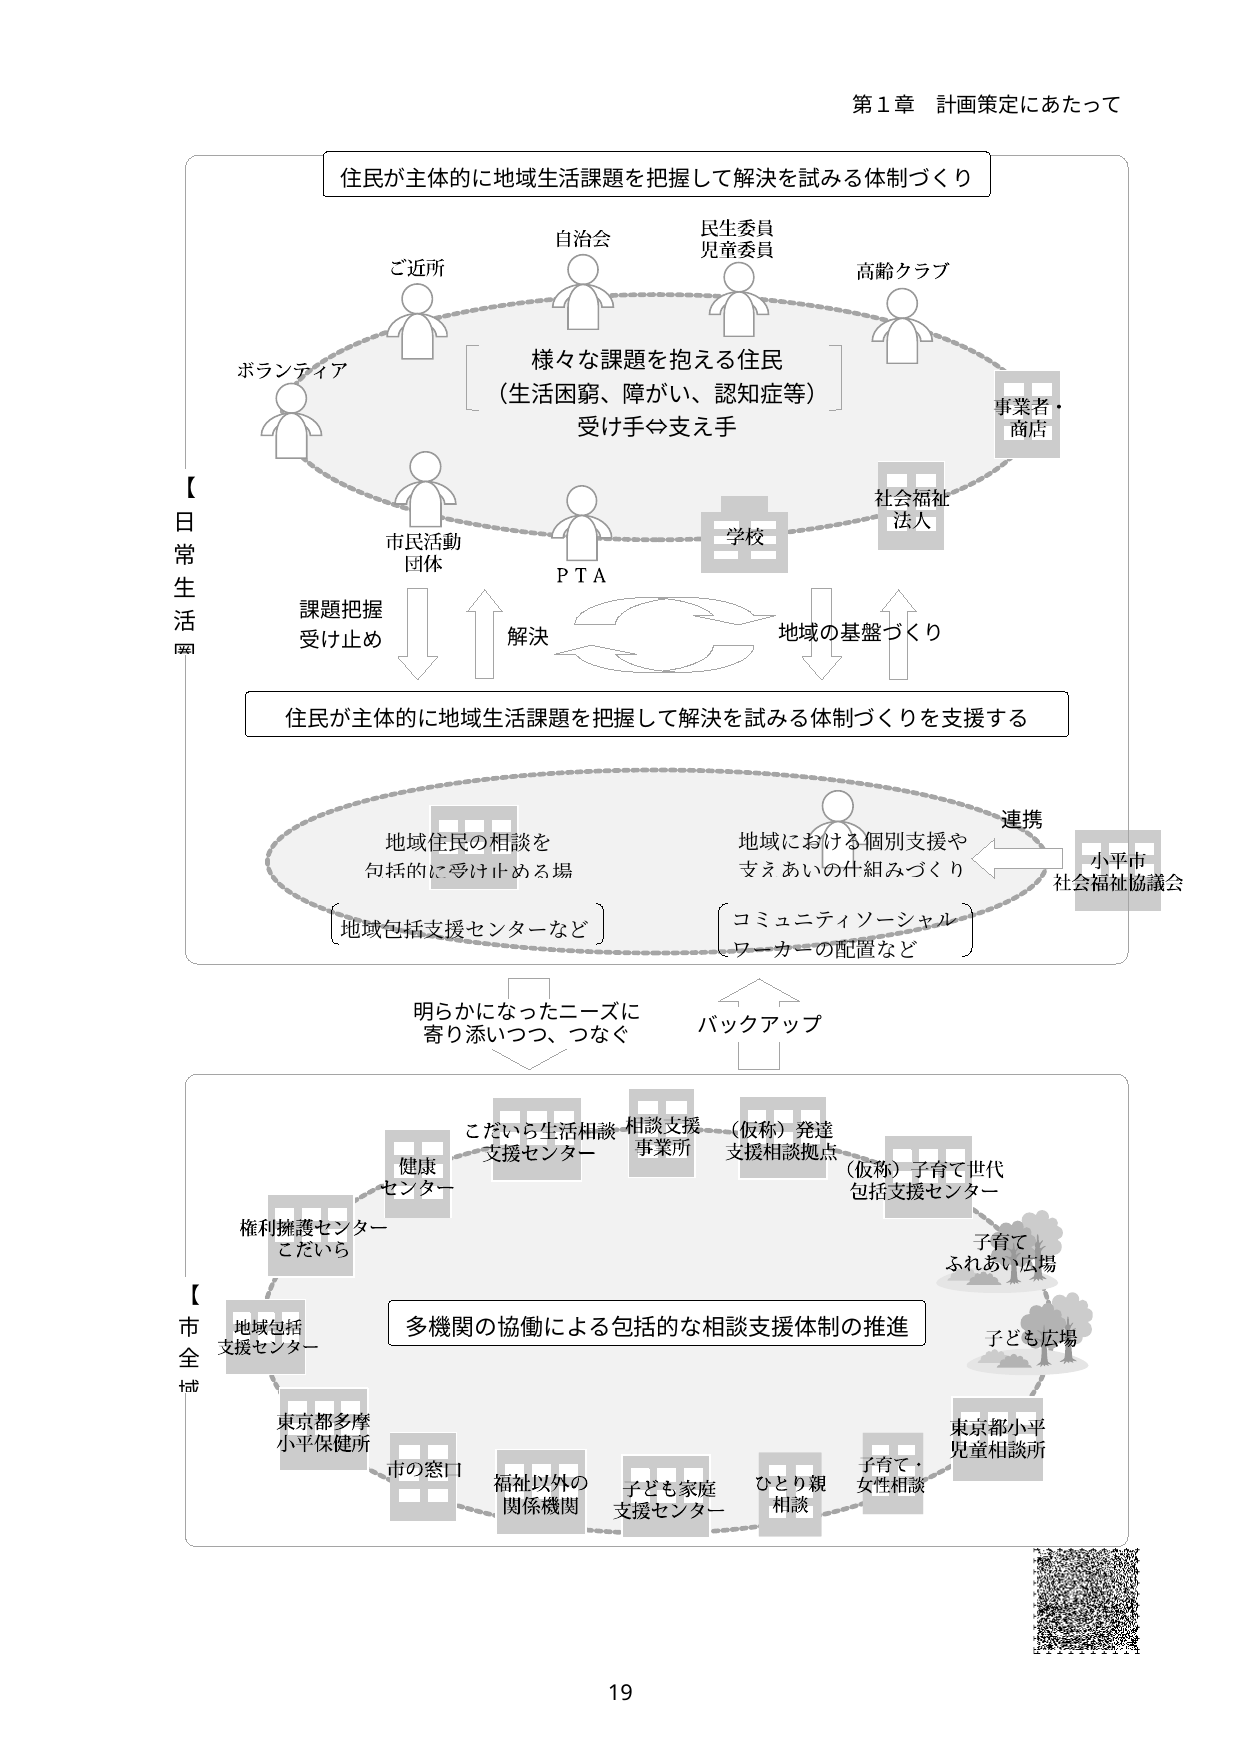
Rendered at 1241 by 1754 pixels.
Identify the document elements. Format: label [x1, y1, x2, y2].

picture [1033, 1548, 1140, 1654]
